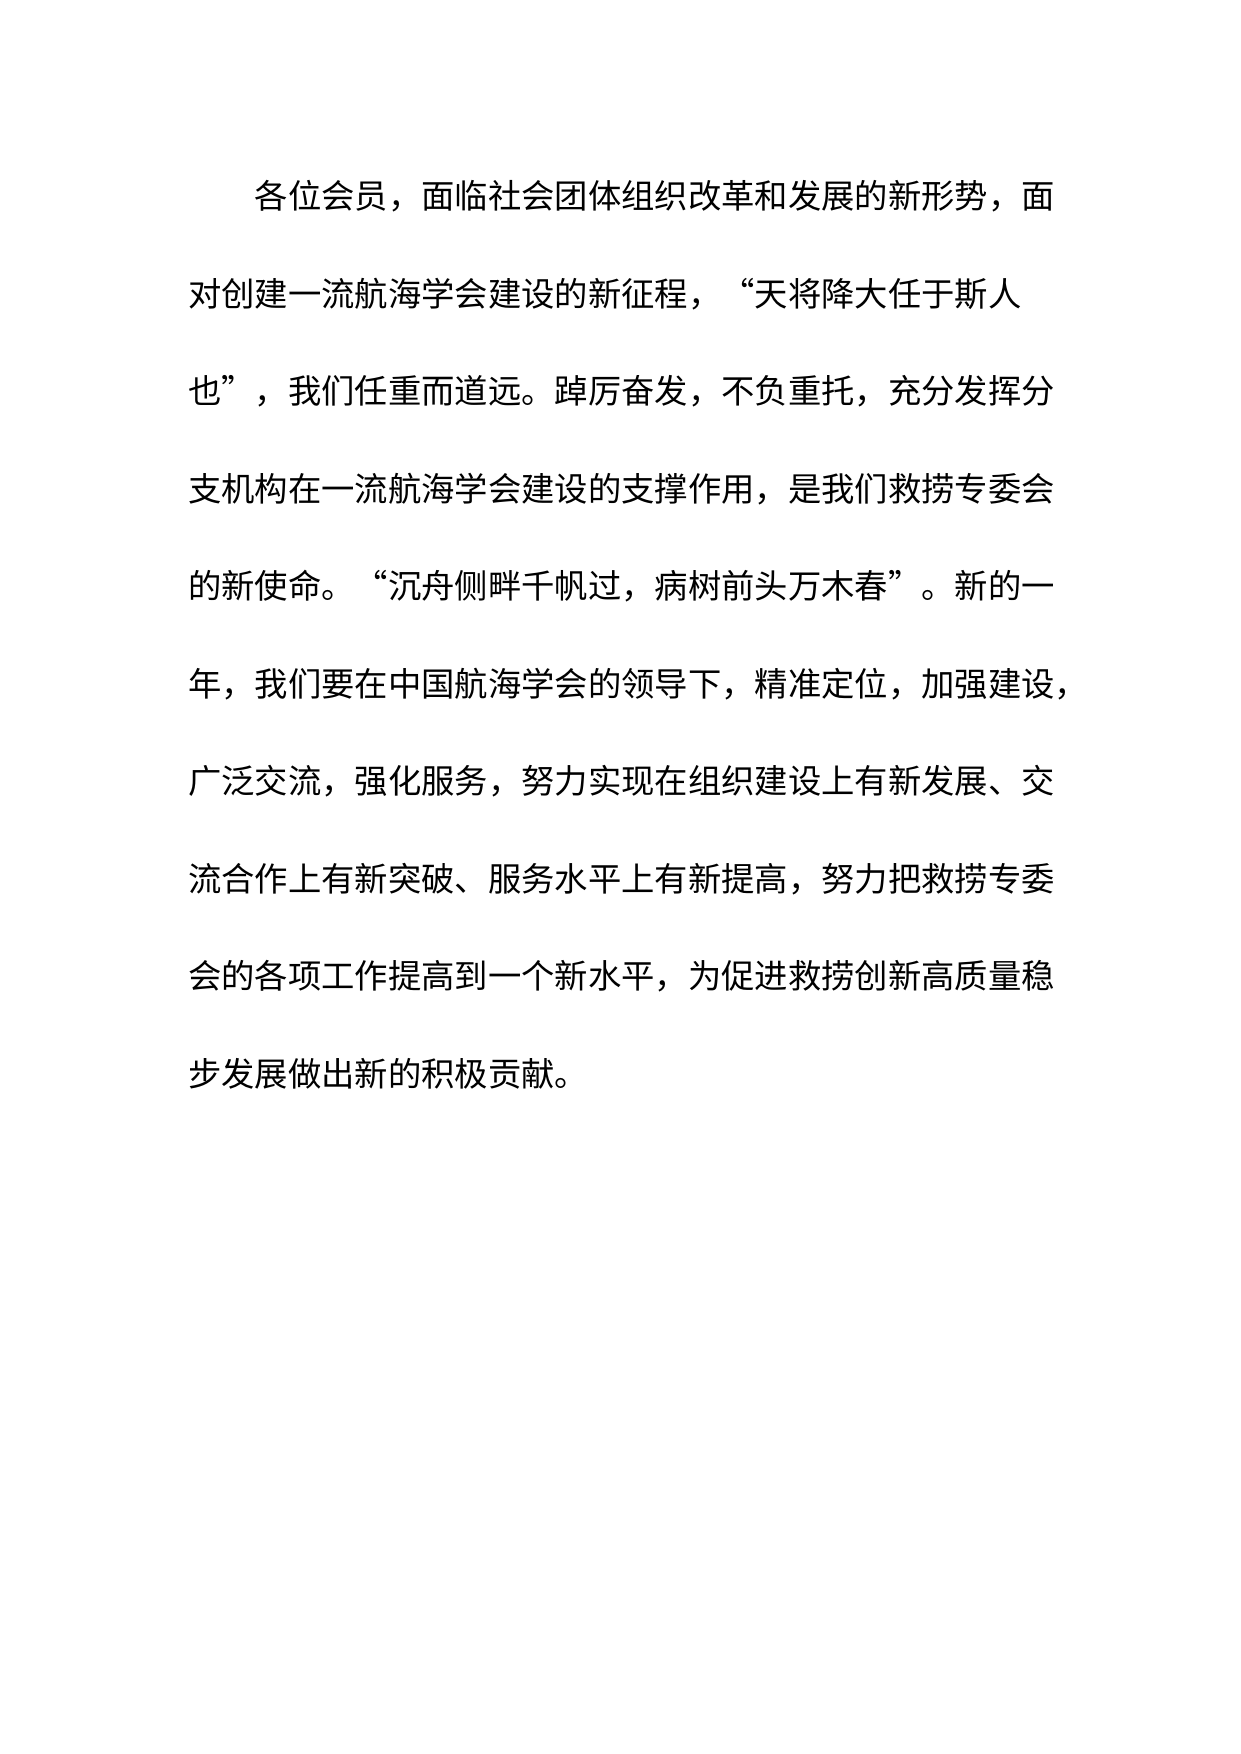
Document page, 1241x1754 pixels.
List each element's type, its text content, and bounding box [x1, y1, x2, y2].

text 各位会员，面临社会团体组织改革和发展的新形势，面对创建一流航海学会建设的新征程，“天将降大任于斯人也”，我们任重而道远。踔厉奋发，不负重托，充分发挥分支机构在一流航海学会建设的支撑作用，是我们救捞专委会的新使命。“沉舟侧畔千帆过，病树前头万木春”。新的一年，我们要在中国航海学会的领导下，精准定位，加强建设，广泛交流，强化服务，努力实现在组织建设上有新发展、交流合作上有新突破、服务水平上有新提高，努力把救捞专委会的各项工作提高到一个新水平，为促进救捞创新高质量稳步发展做出新的积极贡献。 [188, 162, 1064, 1104]
